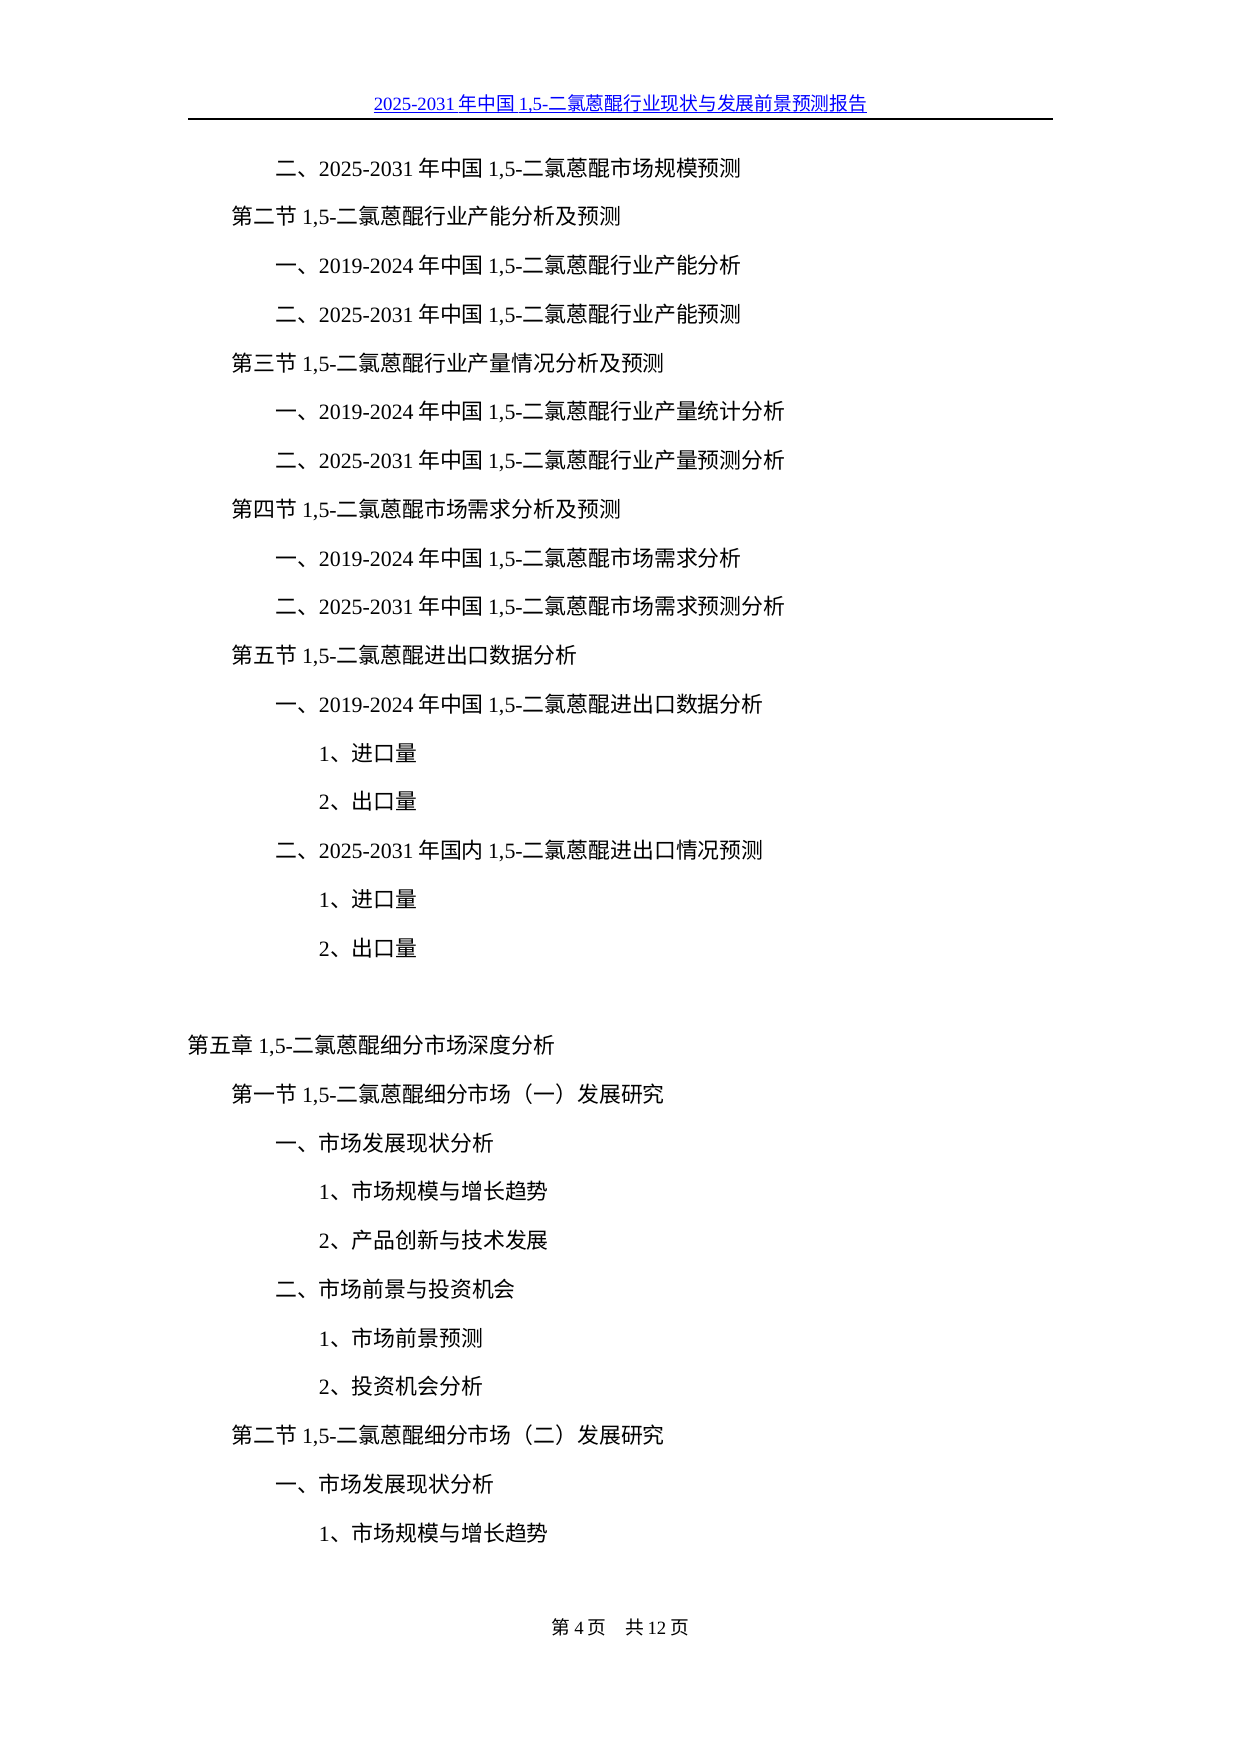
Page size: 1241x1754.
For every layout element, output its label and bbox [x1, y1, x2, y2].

text [187, 150, 1053, 1548]
